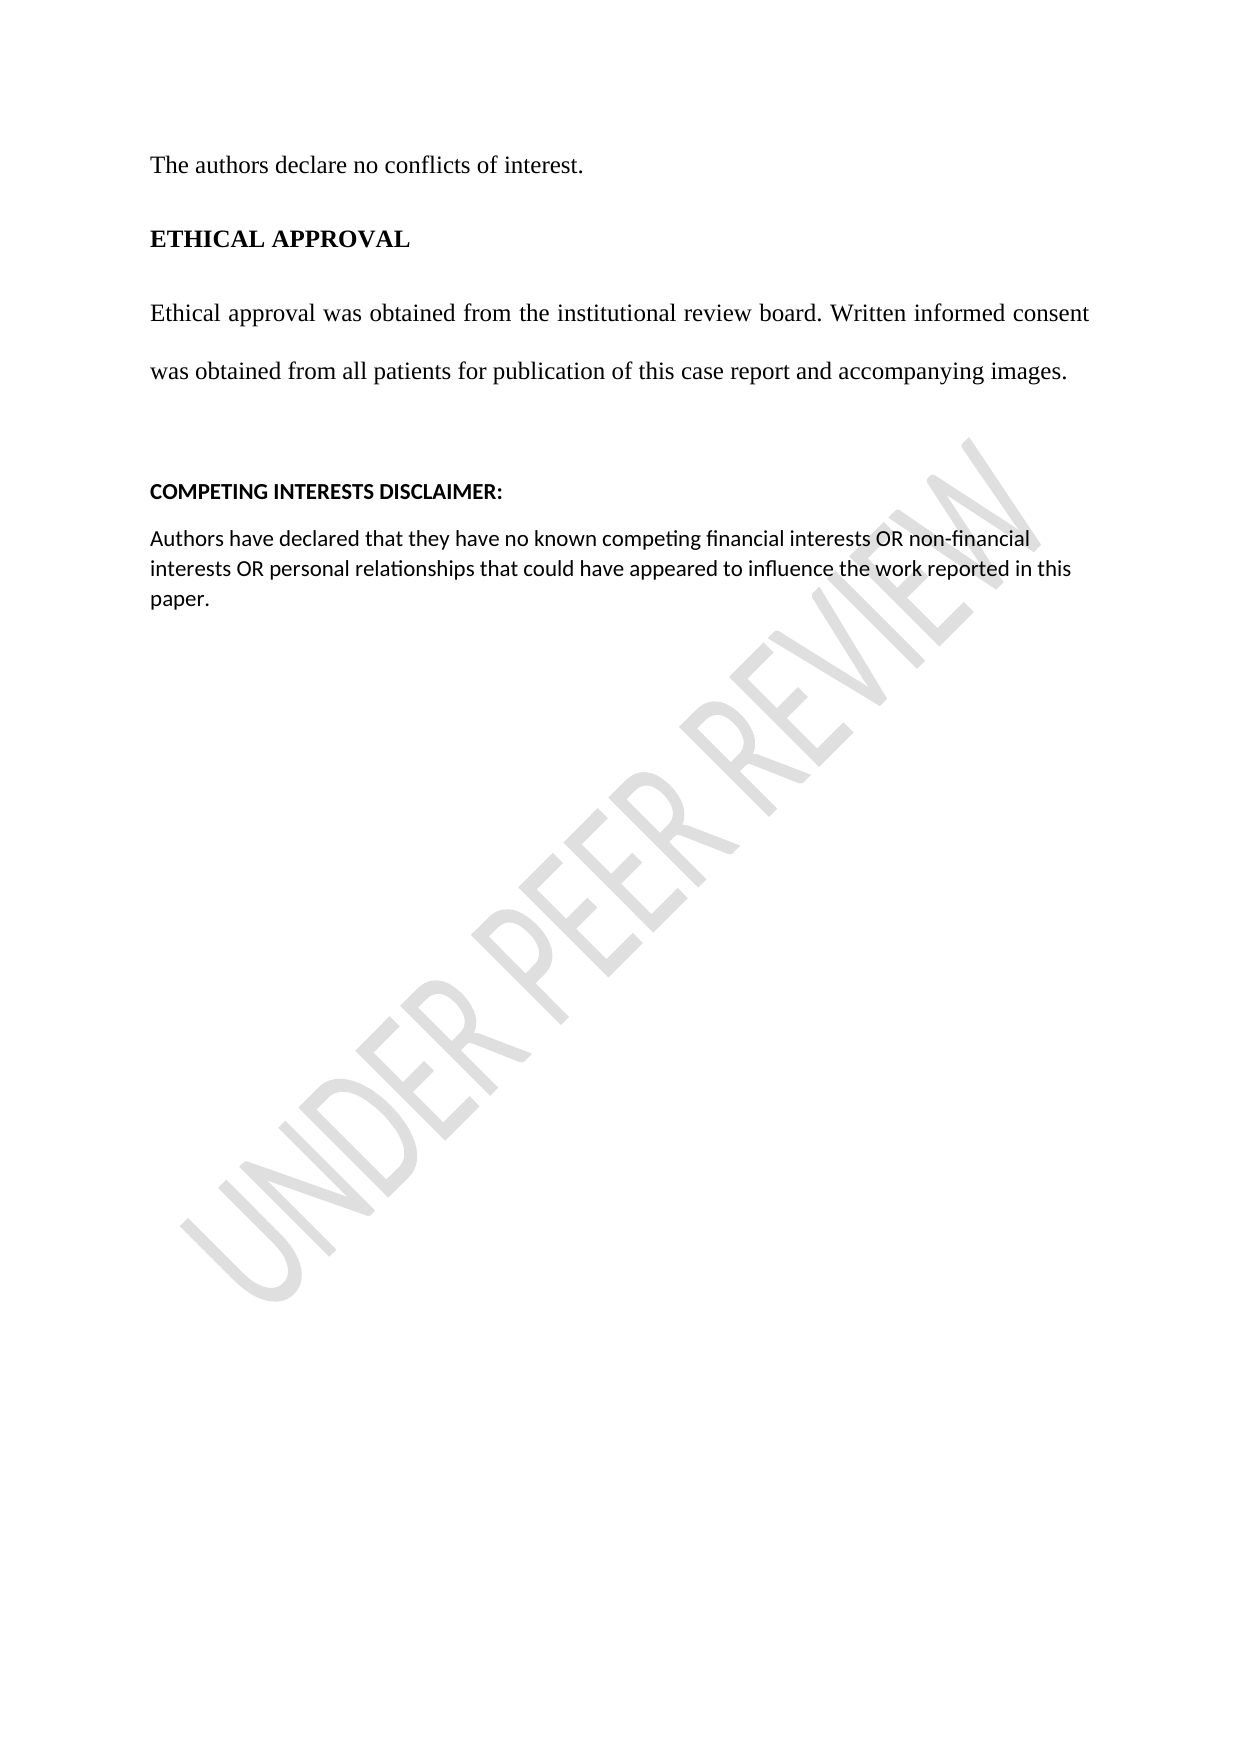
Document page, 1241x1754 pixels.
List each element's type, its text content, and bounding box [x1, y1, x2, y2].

text ETHICAL APPROVAL [150, 224, 1090, 253]
text Ethical approval was obtained from the institutional review board. Written informed consent was obtained from all patients for publication of this case report and accompanying images. [150, 298, 1090, 384]
text COMPETING INTERESTS DISCLAIMER: [150, 477, 1090, 505]
text Authors have declared that they have no known competing financial interests OR non-financial interests OR personal relationships that could have appeared to influence the work reported in this paper. [150, 524, 1090, 612]
text The authors declare no conflicts of interest. [150, 150, 1090, 179]
